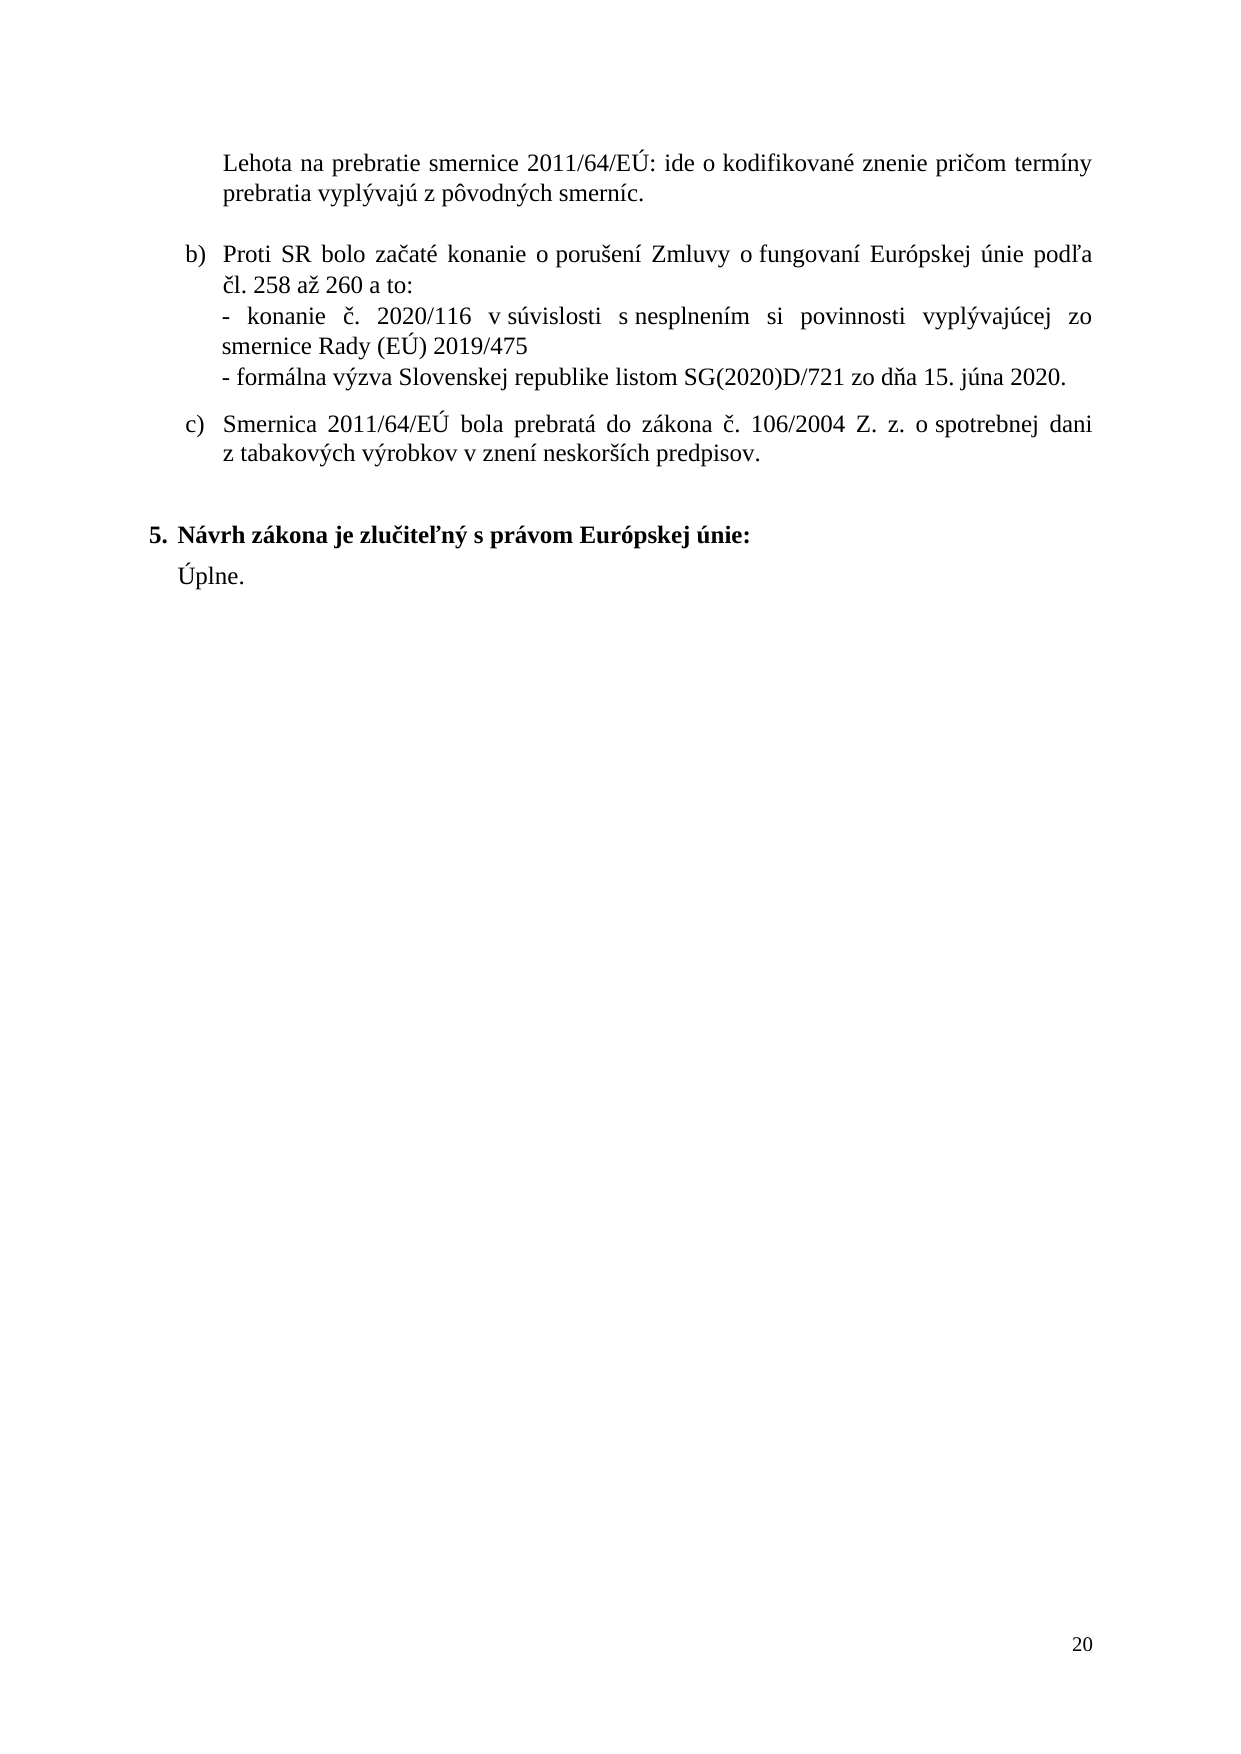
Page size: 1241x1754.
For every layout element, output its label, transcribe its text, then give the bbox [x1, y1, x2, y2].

list Lehota na prebratie smernice 2011/64/EÚ: ide o kodifikované znenie pričom termíny prebratia vyplývajú z pôvodných smerníc. [223, 148, 1092, 207]
list Smernica 2011/64/EÚ bola prebratá do zákona č. 106/2004 Z. z. o spotrebnej dani z tabakových výrobkov v znení neskorších predpisov. [185, 409, 1092, 466]
list - konanie č. 2020/116 v súvislosti s nesplnením si povinnosti vyplývajúcej zo smernice Rady (EÚ) 2019/475 [222, 301, 1092, 360]
text Úplne. [177, 561, 1092, 590]
list Proti SR bolo začaté konanie o porušení Zmluvy o fungovaní Európskej únie podľa čl. 258 až 260 a to: [185, 239, 1092, 299]
text 5. Návrh zákona je zlučiteľný s právom Európskej únie: [148, 520, 1092, 549]
list - formálna výzva Slovenskej republike listom SG(2020)D/721 zo dňa 15. júna 2020. [222, 362, 1092, 391]
